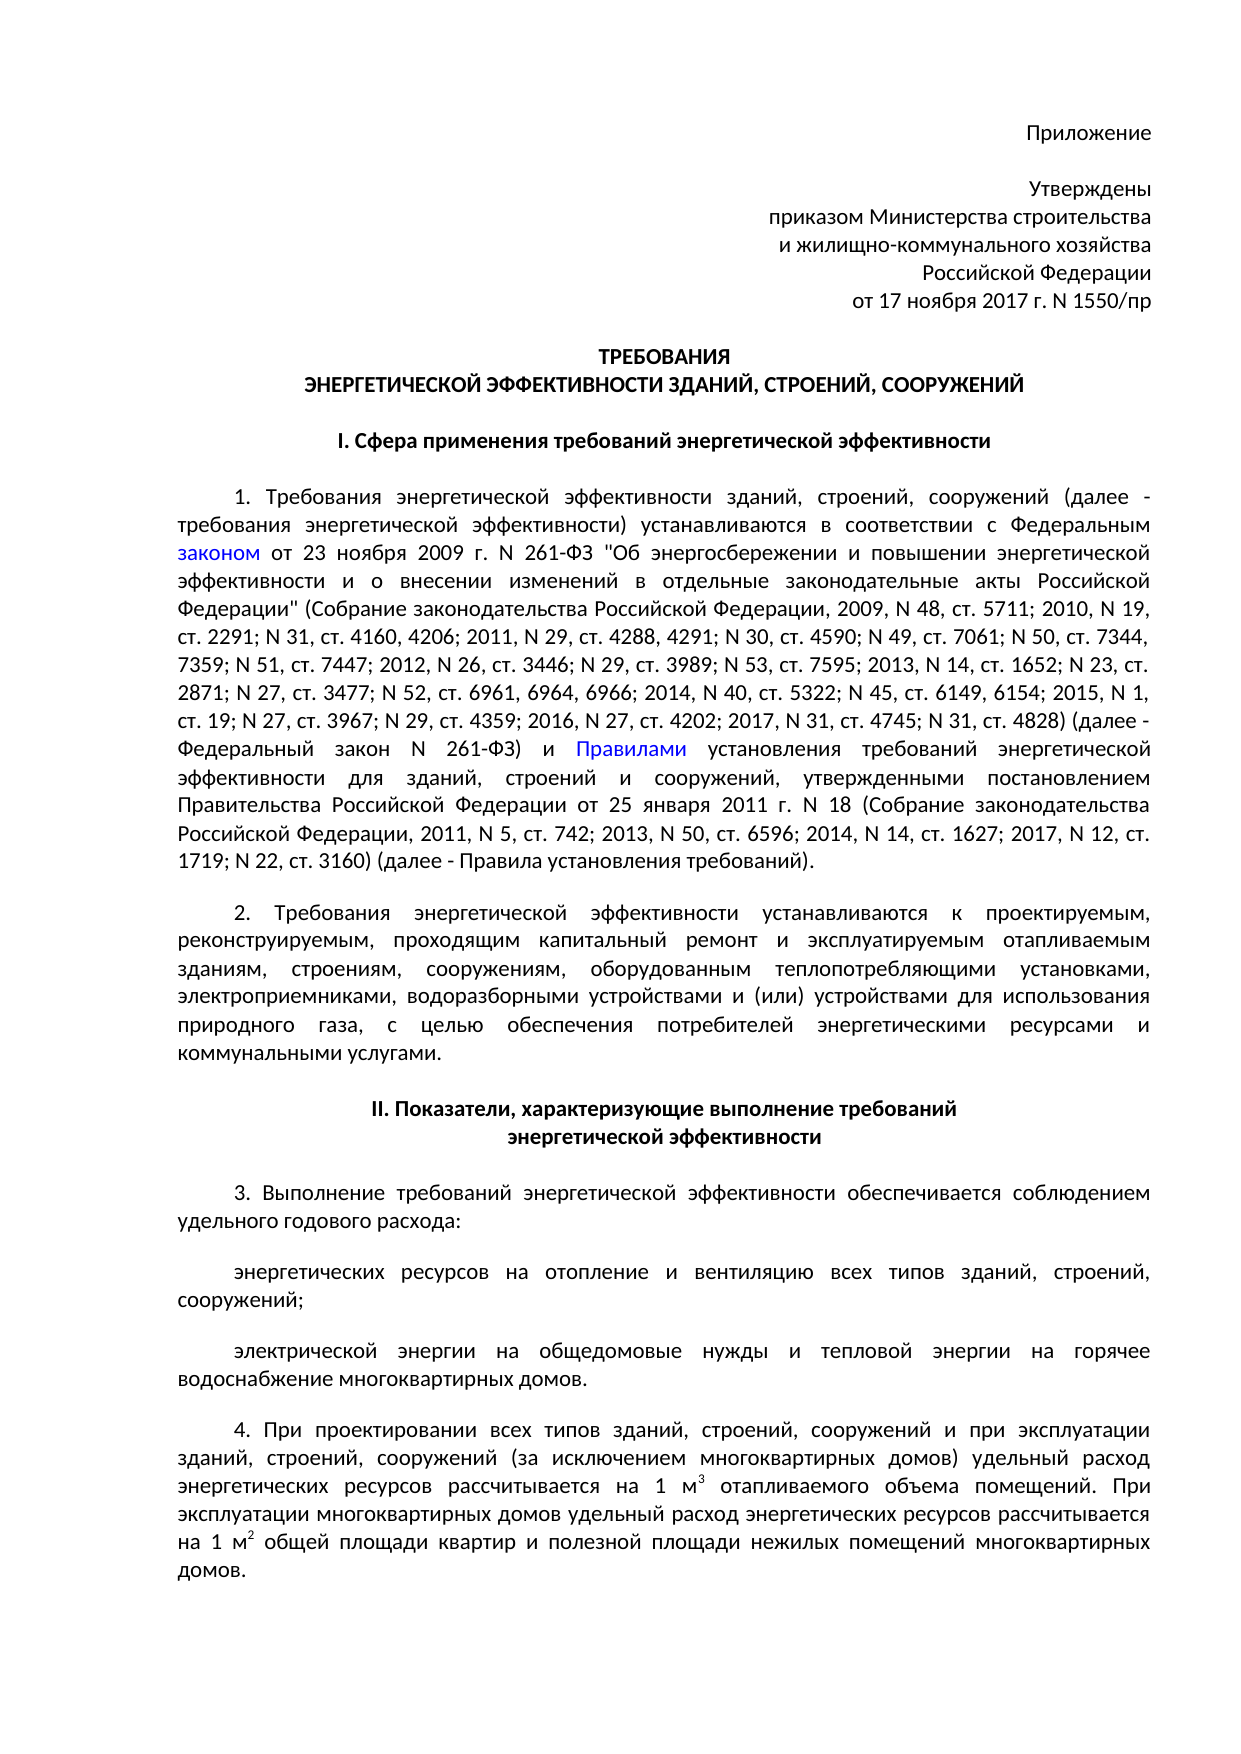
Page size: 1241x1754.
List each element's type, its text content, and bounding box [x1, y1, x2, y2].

text от 17 ноября 2017 г. N 1550/пр [177, 286, 1152, 314]
text 1. Требования энергетической эффективности зданий, строений, сооружений (далее - требования энергетической эффективности) устанавливаются в соответствии с Федеральным законом от 23 ноября 2009 г. N 261-ФЗ "Об энергосбережении и повышении энергетической эффективности и о внесении изменений в отдельные законодательные акты Российской Федерации" (Собрание законодательства Российской Федерации, 2009, N 48, ст. 5711; 2010, N 19, ст. 2291; N 31, ст. 4160, 4206; 2011, N 29, ст. 4288, 4291; N 30, ст. 4590; N 49, ст. 7061; N 50, ст. 7344, 7359; N 51, ст. 7447; 2012, N 26, ст. 3446; N 29, ст. 3989; N 53, ст. 7595; 2013, N 14, ст. 1652; N 23, ст. 2871; N 27, ст. 3477; N 52, ст. 6961, 6964, 6966; 2014, N 40, ст. 5322; N 45, ст. 6149, 6154; 2015, N 1, ст. 19; N 27, ст. 3967; N 29, ст. 4359; 2016, N 27, ст. 4202; 2017, N 31, ст. 4745; N 31, ст. 4828) (далее - Федеральный закон N 261-ФЗ) и Правилами установления требований энергетической эффективности для зданий, строений и сооружений, утвержденными постановлением Правительства Российской Федерации от 25 января 2011 г. N 18 (Собрание законодательства Российской Федерации, 2011, N 5, ст. 742; 2013, N 50, ст. 6596; 2014, N 14, ст. 1627; 2017, N 12, ст. 1719; N 22, ст. 3160) (далее - Правила установления требований). [177, 482, 1152, 875]
text Утверждены [177, 174, 1152, 202]
text Российской Федерации [177, 258, 1152, 286]
text и жилищно-коммунального хозяйства [177, 230, 1152, 258]
text электрической энергии на общедомовые нужды и тепловой энергии на горячее водоснабжение многоквартирных домов. [177, 1336, 1152, 1392]
text 4. При проектировании всех типов зданий, строений, сооружений и при эксплуатации зданий, строений, сооружений (за исключением многоквартирных домов) удельный расход энергетических ресурсов рассчитывается на 1 м3 отапливаемого объема помещений. При эксплуатации многоквартирных домов удельный расход энергетических ресурсов рассчитывается на 1 м2 общей площади квартир и полезной площади нежилых помещений многоквартирных домов. [177, 1415, 1152, 1583]
text Приложение [177, 118, 1152, 146]
text 3. Выполнение требований энергетической эффективности обеспечивается соблюдением удельного годового расхода: [177, 1178, 1152, 1234]
text 2. Требования энергетической эффективности устанавливаются к проектируемым, реконструируемым, проходящим капитальный ремонт и эксплуатируемым отапливаемым зданиям, строениям, сооружениям, оборудованным теплопотребляющими установками, электроприемниками, водоразборными устройствами и (или) устройствами для использования природного газа, с целью обеспечения потребителей энергетическими ресурсами и коммунальными услугами. [177, 898, 1152, 1066]
title II. Показатели, характеризующие выполнение требований [177, 1094, 1152, 1122]
text приказом Министерства строительства [177, 202, 1152, 230]
title I. Сфера применения требований энергетической эффективности [177, 426, 1152, 454]
title ТРЕБОВАНИЯ [177, 342, 1152, 370]
text энергетических ресурсов на отопление и вентиляцию всех типов зданий, строений, сооружений; [177, 1257, 1152, 1313]
title ЭНЕРГЕТИЧЕСКОЙ ЭФФЕКТИВНОСТИ ЗДАНИЙ, СТРОЕНИЙ, СООРУЖЕНИЙ [177, 370, 1152, 398]
title энергетической эффективности [177, 1122, 1152, 1150]
